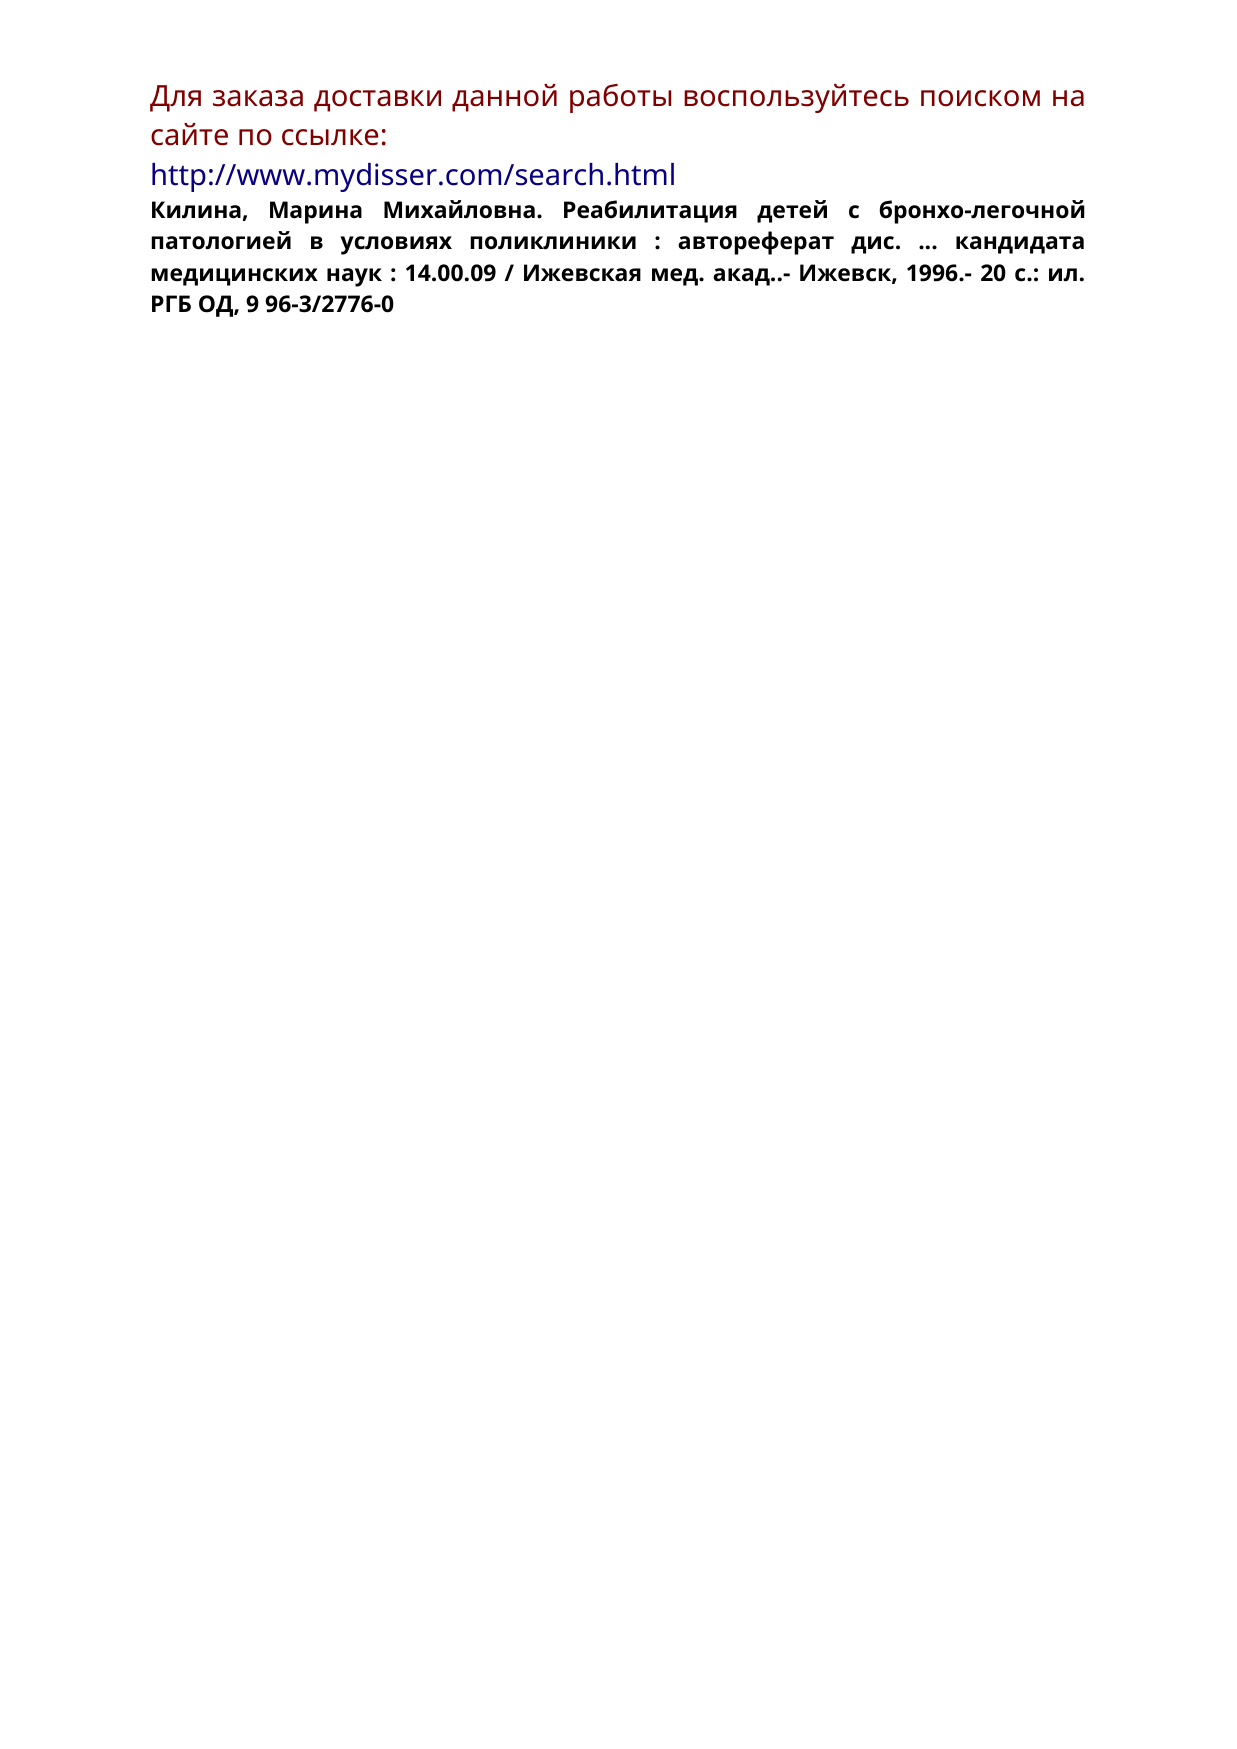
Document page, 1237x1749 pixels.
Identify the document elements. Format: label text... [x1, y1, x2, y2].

text Килина, Марина Михайловна. Реабилитация детей с бронхо-легочной патологией в условиях поликлиники : автореферат дис. ... кандидата медицинских наук : 14.00.09 / Ижевская мед. акад..- Ижевск, 1996.- 20 с.: ил. РГБ ОД, 9 96-3/2776-0 [150, 194, 1086, 319]
